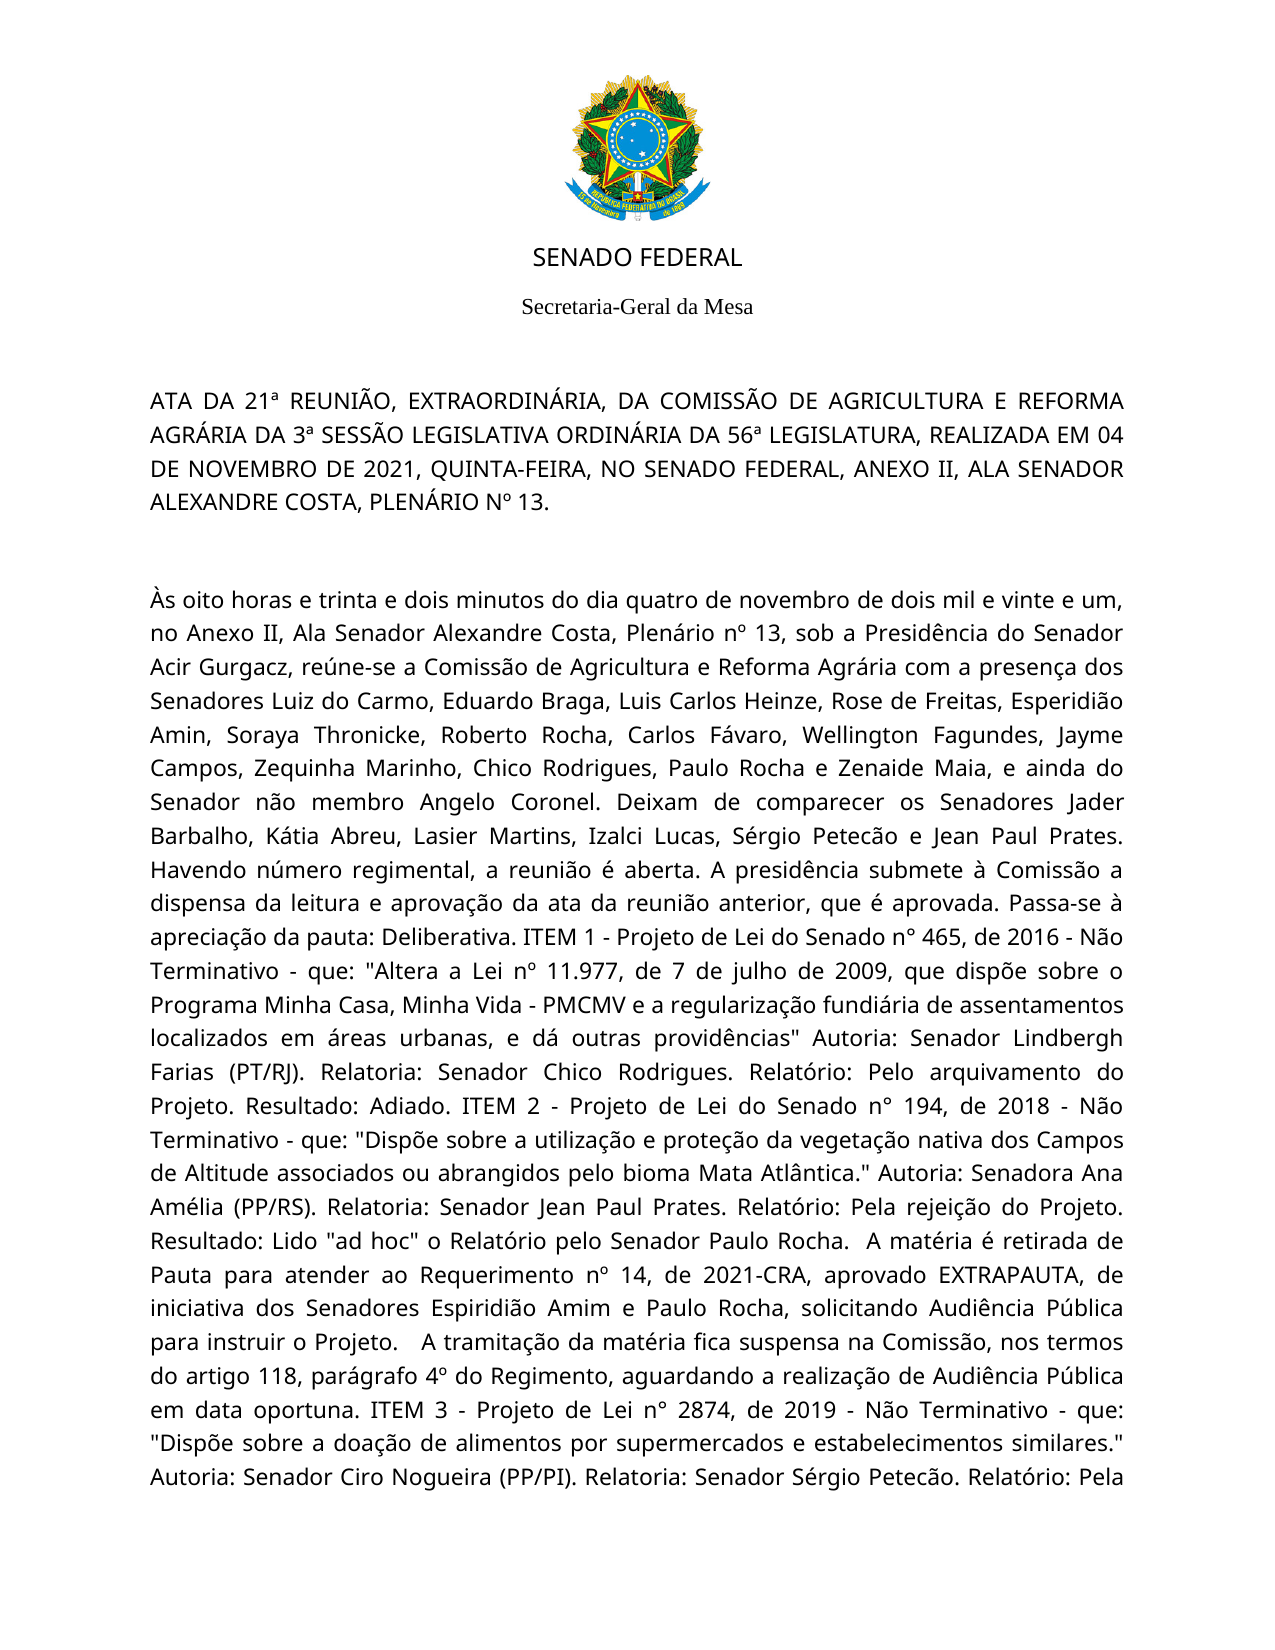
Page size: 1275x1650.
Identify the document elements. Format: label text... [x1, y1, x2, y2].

text ATA DA 21ª REUNIÃO, Extraordinária, DA Comissão de Agricultura e Reforma Agrária DA 3ª SESSÃO LEGISLATIVA Ordinária DA 56ª LEGISLATURA, REALIZADA EM 04 de Novembro de 2021, Quinta-feira, NO SENADO FEDERAL, Anexo II, Ala Senador Alexandre Costa, Plenário nº 13. [150, 385, 1125, 517]
picture [564, 75, 711, 221]
